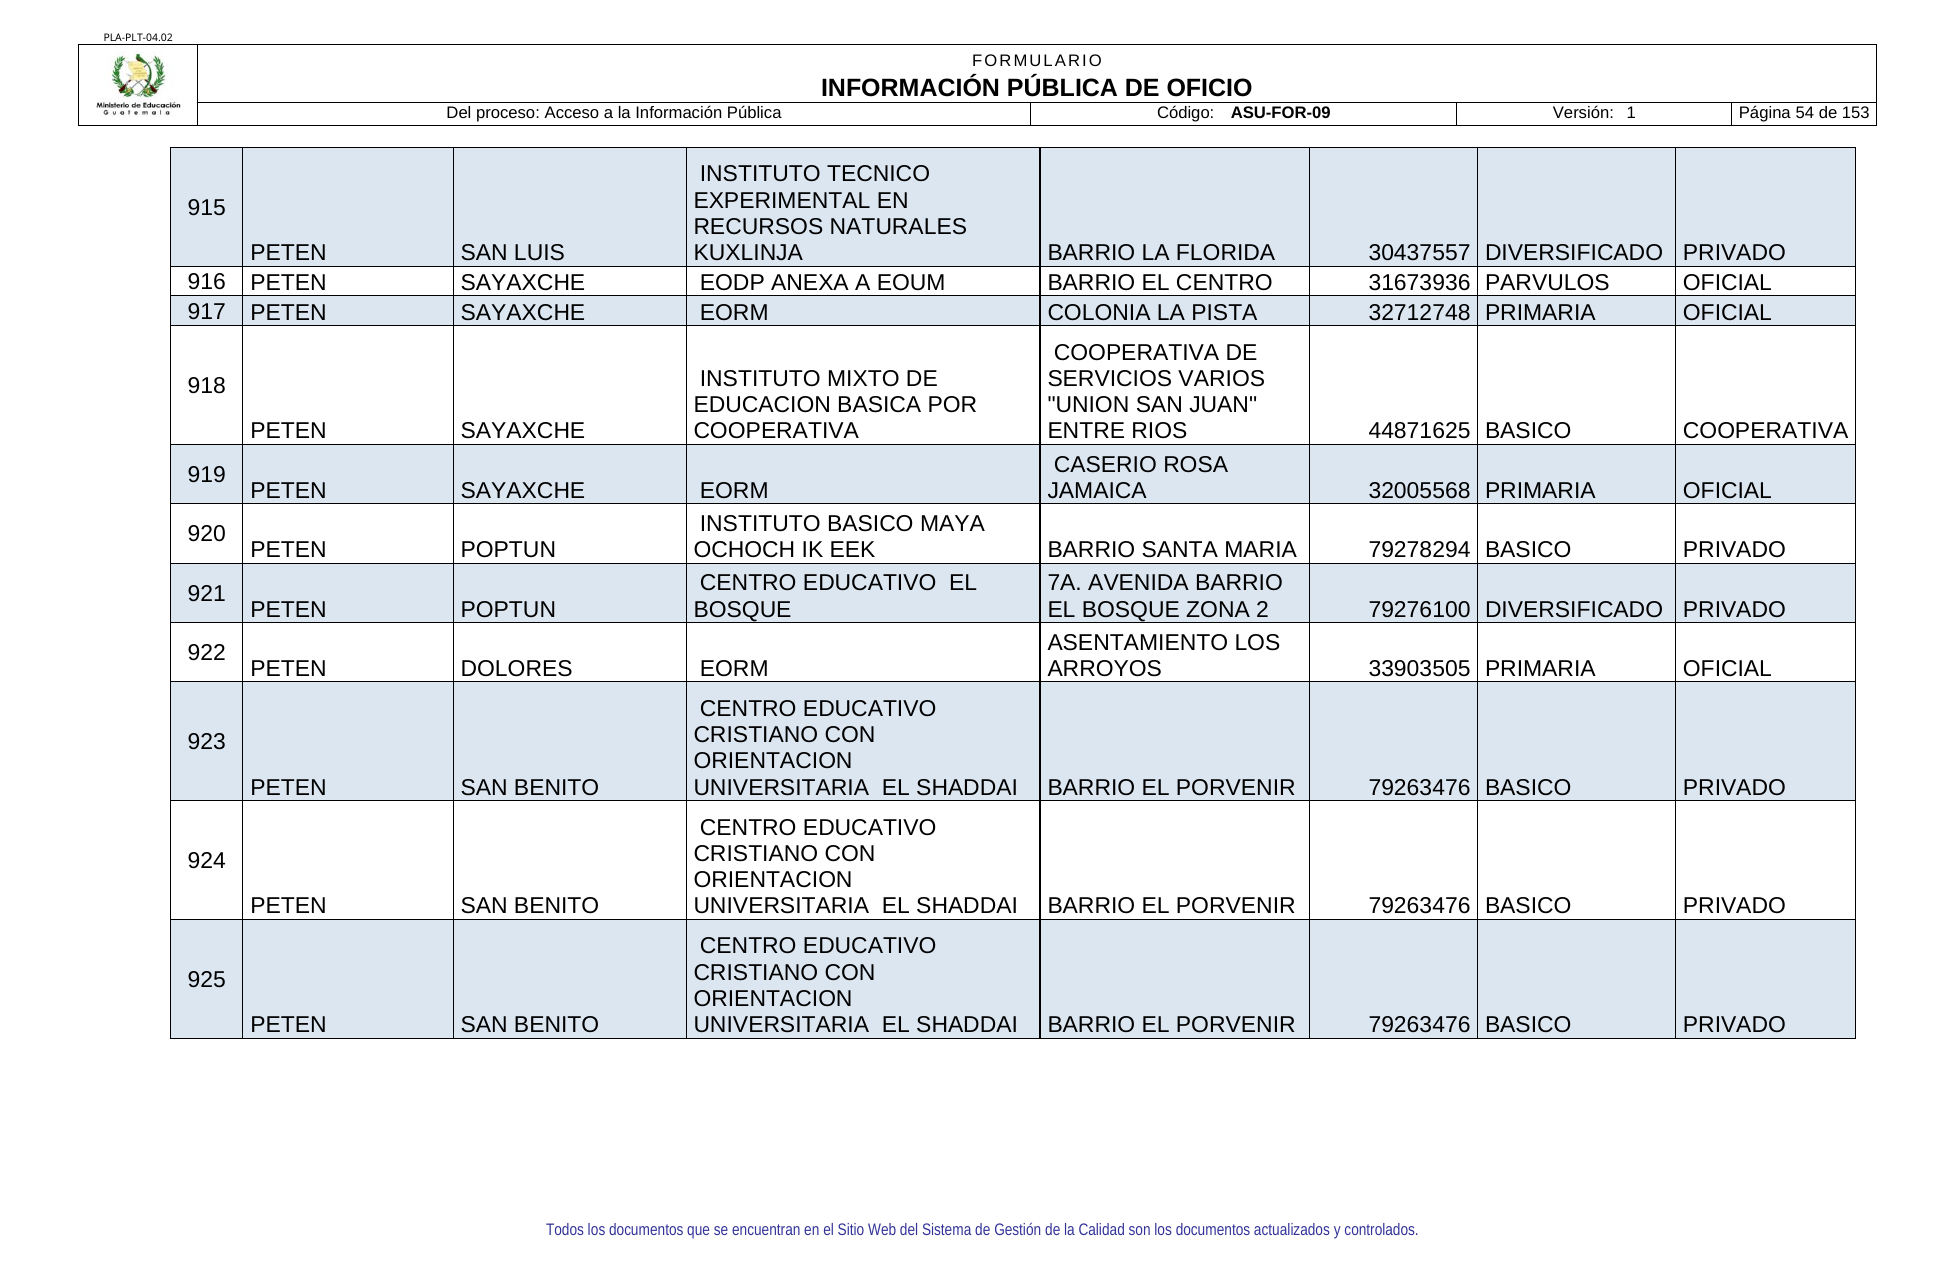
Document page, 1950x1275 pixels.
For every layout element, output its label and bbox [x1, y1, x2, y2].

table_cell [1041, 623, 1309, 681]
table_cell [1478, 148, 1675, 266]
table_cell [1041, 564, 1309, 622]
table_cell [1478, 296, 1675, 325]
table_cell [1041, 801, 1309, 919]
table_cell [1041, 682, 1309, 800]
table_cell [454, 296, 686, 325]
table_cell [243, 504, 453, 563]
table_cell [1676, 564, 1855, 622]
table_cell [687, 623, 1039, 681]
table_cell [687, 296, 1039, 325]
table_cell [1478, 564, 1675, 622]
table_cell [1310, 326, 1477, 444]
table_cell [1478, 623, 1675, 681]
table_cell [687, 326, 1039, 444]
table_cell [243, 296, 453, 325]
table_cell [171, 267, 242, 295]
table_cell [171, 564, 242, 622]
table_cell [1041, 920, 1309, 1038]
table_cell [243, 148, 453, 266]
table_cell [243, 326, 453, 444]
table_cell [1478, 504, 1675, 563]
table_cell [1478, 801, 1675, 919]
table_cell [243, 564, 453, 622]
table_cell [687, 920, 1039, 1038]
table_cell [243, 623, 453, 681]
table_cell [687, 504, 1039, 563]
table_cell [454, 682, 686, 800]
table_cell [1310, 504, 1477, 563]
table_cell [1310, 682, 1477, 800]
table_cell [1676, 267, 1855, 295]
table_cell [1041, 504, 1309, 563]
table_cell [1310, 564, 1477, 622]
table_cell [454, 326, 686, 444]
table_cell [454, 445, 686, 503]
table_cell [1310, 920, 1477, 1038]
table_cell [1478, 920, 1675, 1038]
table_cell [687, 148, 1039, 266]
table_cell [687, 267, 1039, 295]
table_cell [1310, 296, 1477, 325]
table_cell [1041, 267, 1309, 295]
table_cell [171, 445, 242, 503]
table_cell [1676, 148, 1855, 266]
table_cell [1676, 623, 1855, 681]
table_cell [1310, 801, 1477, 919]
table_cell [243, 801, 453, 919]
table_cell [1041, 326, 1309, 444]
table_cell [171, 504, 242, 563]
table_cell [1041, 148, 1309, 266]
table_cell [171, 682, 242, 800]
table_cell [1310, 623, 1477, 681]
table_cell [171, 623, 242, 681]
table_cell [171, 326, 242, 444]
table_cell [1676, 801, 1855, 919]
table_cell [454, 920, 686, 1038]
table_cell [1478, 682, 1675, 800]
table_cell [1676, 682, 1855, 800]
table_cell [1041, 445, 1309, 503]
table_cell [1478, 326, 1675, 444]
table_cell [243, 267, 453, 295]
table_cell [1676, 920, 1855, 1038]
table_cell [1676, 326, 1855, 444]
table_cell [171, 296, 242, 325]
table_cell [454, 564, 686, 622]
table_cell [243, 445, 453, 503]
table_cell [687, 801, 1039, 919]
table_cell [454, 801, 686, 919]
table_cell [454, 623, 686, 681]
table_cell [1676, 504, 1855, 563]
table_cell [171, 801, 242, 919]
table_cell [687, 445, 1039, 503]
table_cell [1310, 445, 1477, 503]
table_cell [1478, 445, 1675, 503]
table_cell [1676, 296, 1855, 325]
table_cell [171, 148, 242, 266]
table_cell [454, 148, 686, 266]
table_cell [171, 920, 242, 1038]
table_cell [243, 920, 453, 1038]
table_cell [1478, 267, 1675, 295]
picture [95, 51, 181, 117]
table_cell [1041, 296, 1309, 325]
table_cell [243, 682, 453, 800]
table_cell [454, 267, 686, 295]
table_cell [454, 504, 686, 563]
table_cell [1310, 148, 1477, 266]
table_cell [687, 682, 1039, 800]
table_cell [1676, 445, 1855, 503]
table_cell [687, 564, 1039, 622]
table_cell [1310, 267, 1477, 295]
